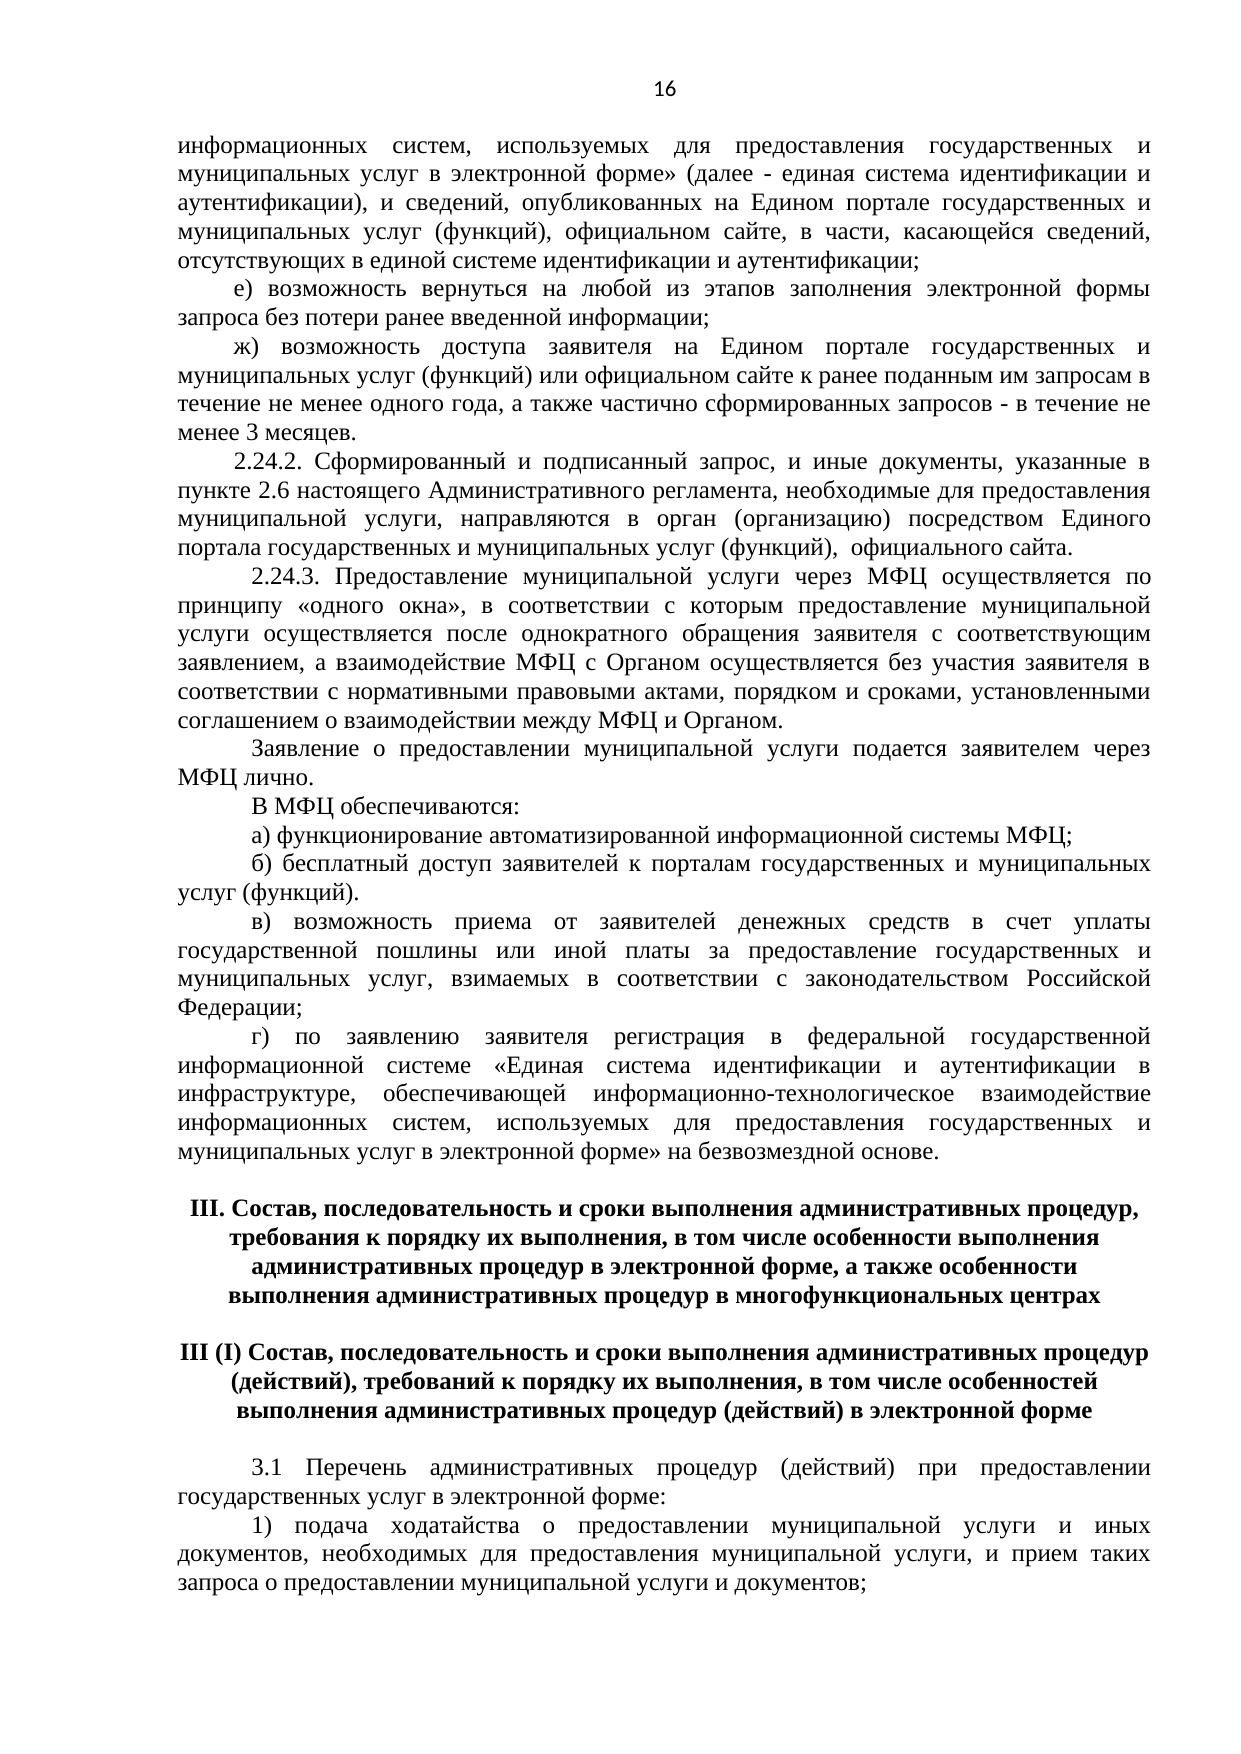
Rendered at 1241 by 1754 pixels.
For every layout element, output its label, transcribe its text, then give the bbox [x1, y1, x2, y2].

text В МФЦ обеспечиваются: [177, 791, 1152, 820]
text ж) возможность доступа заявителя на Едином портале государственных и муниципальных услуг (функций) или официальном сайте к ранее поданным им запросам в течение не менее одного года, а также частично сформированных запросов - в течение не менее 3 месяцев. [177, 331, 1152, 446]
text б) бесплатный доступ заявителей к порталам государственных и муниципальных услуг (функций). [177, 848, 1152, 906]
text III. Состав, последовательность и сроки выполнения административных процедур, требования к порядку их выполнения, в том числе особенности выполнения административных процедур в электронной форме, а также особенности выполнения административных процедур в многофункциональных центрах [177, 1193, 1152, 1308]
text 1) подача ходатайства о предоставлении муниципальной услуги и иных документов, необходимых для предоставления муниципальной услуги, и прием таких запроса о предоставлении муниципальной услуги и документов; [177, 1510, 1152, 1596]
text Заявление о предоставлении муниципальной услуги подается заявителем через МФЦ лично. [177, 733, 1152, 791]
text в) возможность приема от заявителей денежных средств в счет уплаты государственной пошлины или иной платы за предоставление государственных и муниципальных услуг, взимаемых в соответствии с законодательством Российской Федерации; [177, 906, 1152, 1021]
text 2.24.2. Сформированный и подписанный запрос, и иные документы, указанные в пункте 2.6 настоящего Административного регламента, необходимые для предоставления муниципальной услуги, направляются в орган (организацию) посредством Единого портала государственных и муниципальных услуг (функций), официального сайта. [177, 446, 1152, 561]
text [177, 130, 1152, 273]
text 3.1 Перечень административных процедур (действий) при предоставлении государственных услуг в электронной форме: [177, 1452, 1152, 1510]
text г) по заявлению заявителя регистрация в федеральной государственной информационной системе «Единая система идентификации и аутентификации в инфраструктуре, обеспечивающей информационно-технологическое взаимодействие информационных систем, используемых для предоставления государственных и муниципальных услуг в электронной форме» на безвозмездной основе. [177, 1021, 1152, 1165]
text а) функционирование автоматизированной информационной системы МФЦ; [177, 820, 1152, 848]
text 2.24.3. Предоставление муниципальной услуги через МФЦ осуществляется по принципу «одного окна», в соответствии с которым предоставление муниципальной услуги осуществляется после однократного обращения заявителя с соответствующим заявлением, а взаимодействие МФЦ с Органом осуществляется без участия заявителя в соответствии с нормативными правовыми актами, порядком и сроками, установленными соглашением о взаимодействии между МФЦ и Органом. [177, 561, 1152, 733]
text III (I) Состав, последовательность и сроки выполнения административных процедур (действий), требований к порядку их выполнения, в том числе особенностей выполнения административных процедур (действий) в электронной форме [177, 1337, 1152, 1423]
text е) возможность вернуться на любой из этапов заполнения электронной формы запроса без потери ранее введенной информации; [177, 273, 1152, 331]
